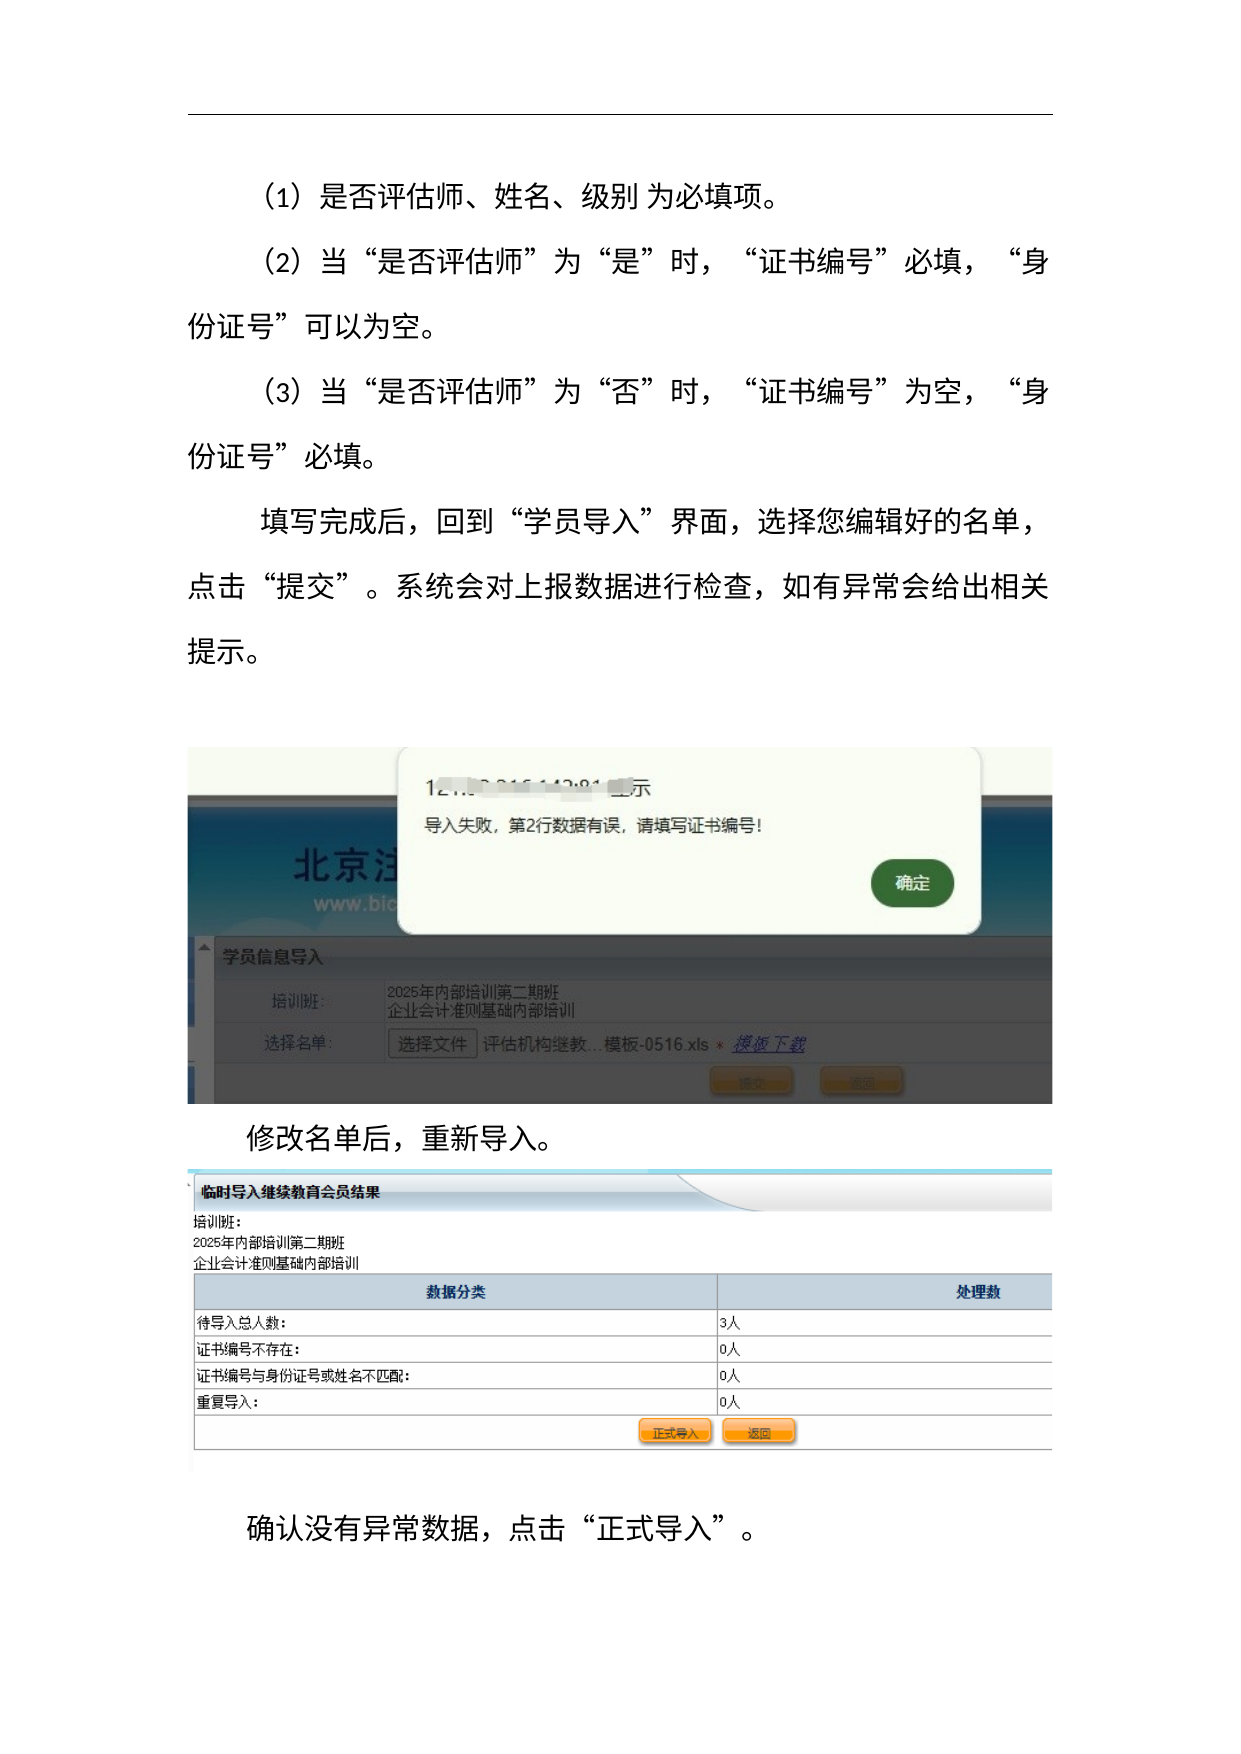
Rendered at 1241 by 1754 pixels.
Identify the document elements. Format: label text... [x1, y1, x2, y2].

text 确认没有异常数据，点击“正式导入”。 [246, 1494, 1053, 1559]
picture [187, 1169, 1053, 1472]
text 填写完成后，回到“学员导入”界面，选择您编辑好的名单，点击“提交”。系统会对上报数据进行检查，如有异常会给出相关提示。 [187, 487, 1053, 682]
text （1）是否评估师、姓名、级别 为必填项。 [187, 162, 1053, 227]
text 修改名单后，重新导入。 [246, 1104, 1053, 1169]
picture [187, 747, 1053, 1104]
text （2）当“是否评估师”为“是”时，“证书编号”必填，“身份证号”可以为空。 [187, 227, 1053, 357]
text （3）当“是否评估师”为“否”时，“证书编号”为空，“身份证号”必填。 [187, 357, 1053, 487]
